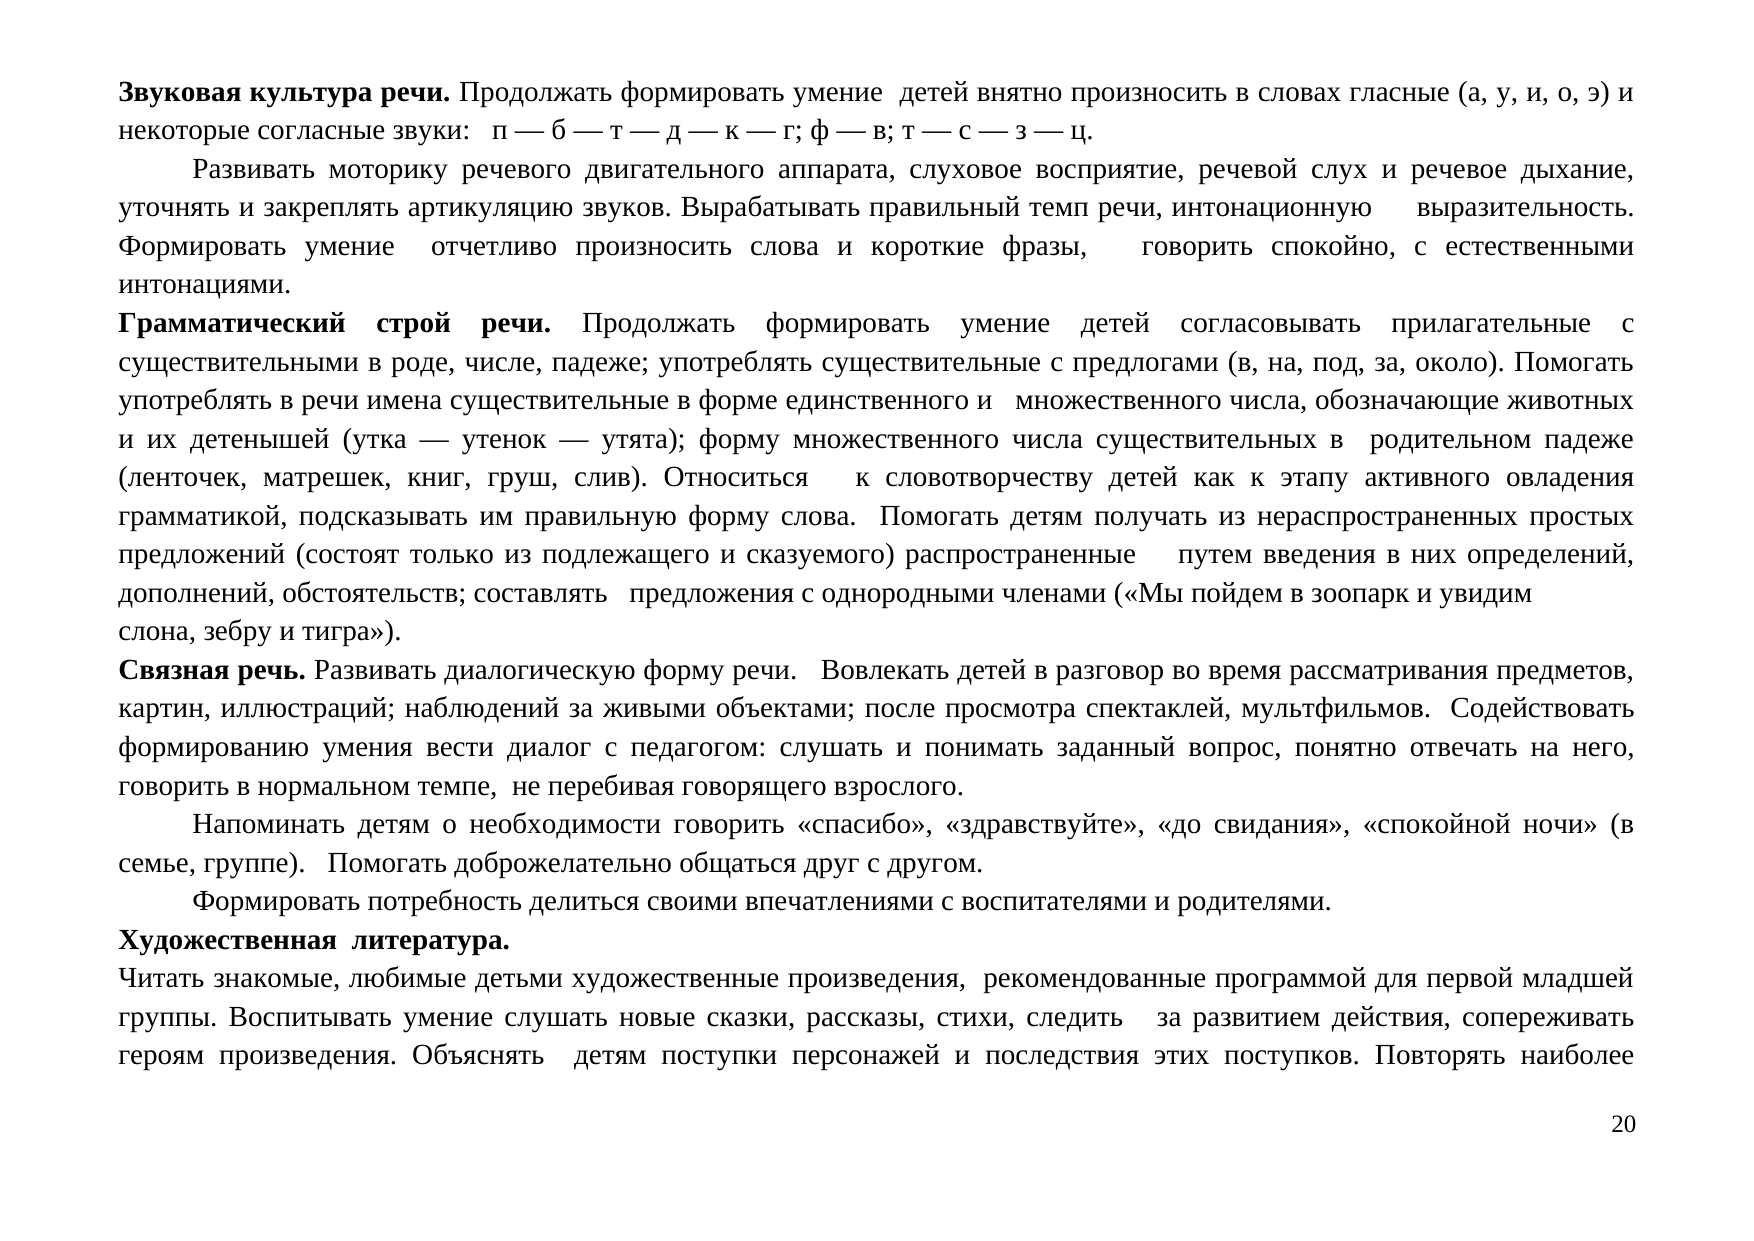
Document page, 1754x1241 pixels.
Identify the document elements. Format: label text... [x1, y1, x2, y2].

text Художественная литература. [118, 922, 1636, 955]
text слона, зебру и тигра»). [118, 613, 1636, 647]
text Развивать моторику речевого двигательного аппарата, слуховое восприятие, речевой слух и речевое дыхание, уточнять и закреплять артикуляцию звуков. Вырабатывать правильный темп речи, интонационную выразительность. Формировать умение отчетливо произносить слова и короткие фразы, говорить спокойно, с естественными интонациями. [118, 151, 1636, 300]
text Связная речь. Развивать диалогическую форму речи. Вовлекать детей в разговор во время рассматривания предметов, картин, иллюстраций; наблюдений за живыми объектами; после просмотра спектаклей, мультфильмов. Содействовать формированию умения вести диалог с педагогом: слушать и понимать заданный вопрос, понятно отвечать на него, говорить в нормальном темпе, не перебивая говорящего взрослого. [118, 652, 1636, 801]
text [118, 960, 1636, 1071]
text Звуковая культура речи. Продолжать формировать умение детей внятно произносить в словах гласные (а, у, и, о, э) и некоторые согласные звуки: п — б — т — д — к — г; ф — в; т — с — з — ц. [118, 74, 1636, 146]
text Напоминать детям о необходимости говорить «спасибо», «здравствуйте», «до свидания», «спокойной ночи» (в семье, группе). Помогать доброжелательно общаться друг с другом. [118, 806, 1636, 878]
text Формировать потребность делиться своими впечатлениями с воспитателями и родителями. [118, 883, 1636, 917]
text Грамматический строй речи. Продолжать формировать умение детей согласовывать прилагательные с существительными в роде, числе, падеже; употреблять существительные с предлогами (в, на, под, за, около). Помогать употреблять в речи имена существительные в форме единственного и множественного числа, обозначающие животных и их детенышей (утка — утенок — утята); форму множественного числа существительных в родительном падеже (ленточек, матрешек, книг, груш, слив). Относиться к словотворчеству детей как к этапу активного овладения грамматикой, подсказывать им правильную форму слова. Помогать детям получать из нераспространенных простых предложений (состоят только из подлежащего и сказуемого) распространенные путем введения в них определений, дополнений, обстоятельств; составлять предложения с однородными членами («Мы пойдем в зоопарк и увидим [118, 305, 1636, 608]
